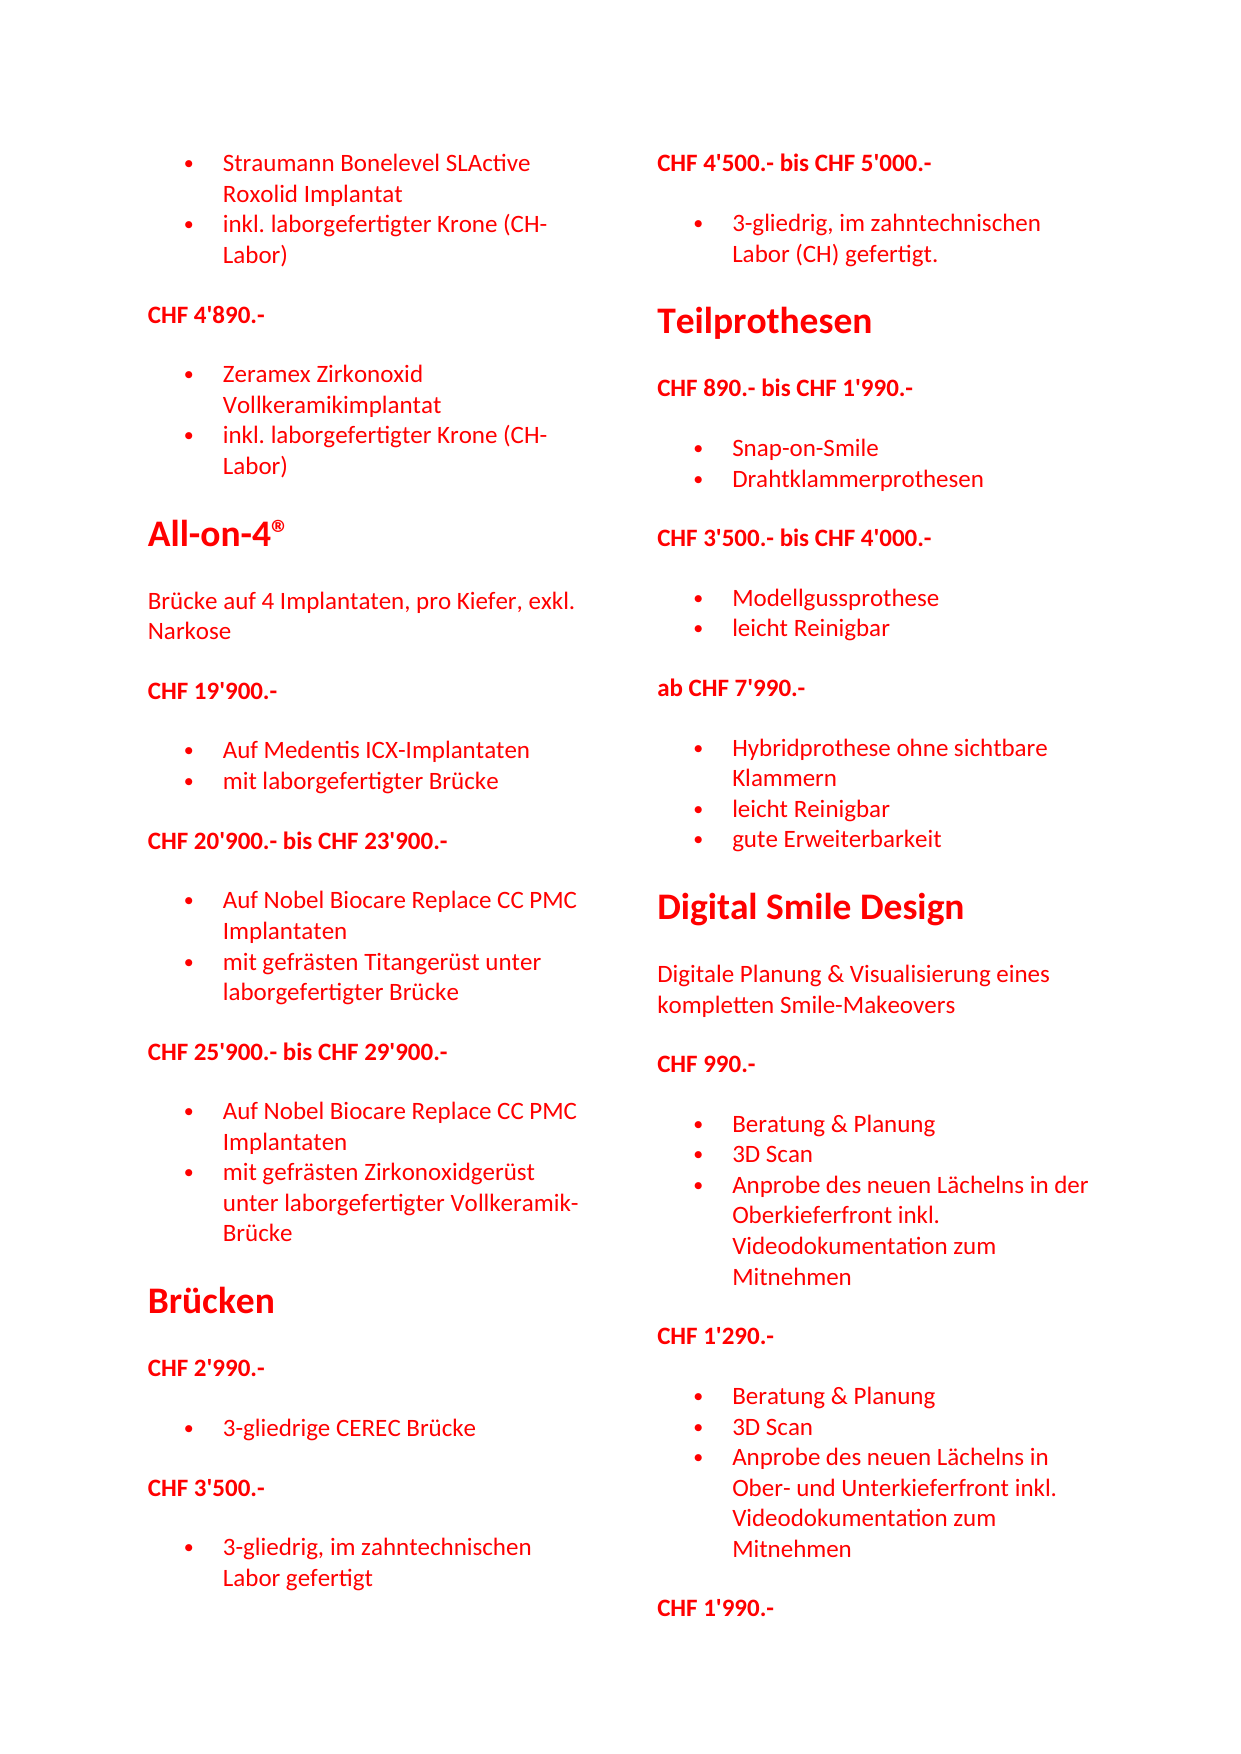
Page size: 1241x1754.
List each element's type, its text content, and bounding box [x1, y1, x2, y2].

text CHF 2'990.- [148, 1352, 583, 1383]
list Drahtklammerprothesen [694, 463, 1093, 493]
list Auf Nobel Biocare Replace CC PMC Implantaten [185, 884, 583, 946]
text CHF 1'990.- [657, 1592, 1093, 1623]
text CHF 990.- [657, 1048, 1093, 1079]
list gute Erweiterbarkeit [694, 823, 1093, 854]
list mit gefrästen Zirkonoxidgerüst unter laborgefertigter Vollkeramik-Brücke [185, 1157, 583, 1248]
text CHF 20'900.- bis CHF 23'900.- [148, 825, 583, 855]
text Brücken [148, 1277, 583, 1323]
text Brücke auf 4 Implantaten, pro Kiefer, exkl. Narkose [148, 585, 583, 646]
list Snap-on-Smile [694, 432, 1093, 463]
list 3D Scan [694, 1139, 1093, 1169]
text CHF 19'900.- [148, 675, 583, 706]
list 3D Scan [694, 1411, 1093, 1441]
text All-on-4® [148, 510, 583, 556]
list inkl. laborgefertigter Krone (CH-Labor) [185, 419, 583, 481]
list Anprobe des neuen Lächelns in Ober- und Unterkieferfront inkl. Videodokumentation zum Mitnehmen [694, 1441, 1093, 1563]
list leicht Reinigbar [694, 793, 1093, 823]
text CHF 4'890.- [148, 299, 583, 329]
text CHF 3'500.- [148, 1472, 583, 1502]
list Anprobe des neuen Lächelns in der Oberkieferfront inkl. Videodokumentation zum Mitnehmen [694, 1169, 1093, 1291]
list leicht Reinigbar [694, 613, 1093, 643]
list inkl. laborgefertigter Krone (CH-Labor) [185, 209, 583, 270]
text CHF 3'500.- bis CHF 4'000.- [657, 522, 1093, 553]
text CHF 890.- bis CHF 1'990.- [657, 372, 1093, 403]
list Straumann Bonelevel SLActive Roxolid Implantat [185, 148, 583, 209]
text Digitale Planung & Visualisierung eines kompletten Smile-Makeovers [657, 958, 1093, 1019]
list 3-gliedrige CEREC Brücke [185, 1412, 583, 1442]
list Auf Medentis ICX-Implantaten [185, 735, 583, 765]
list Auf Nobel Biocare Replace CC PMC Implantaten [185, 1096, 583, 1157]
list mit laborgefertigter Brücke [185, 765, 583, 796]
text Digital Smile Design [657, 883, 1093, 929]
list Beratung & Planung [694, 1380, 1093, 1411]
list 3-gliedrig, im zahntechnischen Labor gefertigt [185, 1531, 583, 1592]
text ab CHF 7'990.- [657, 672, 1093, 703]
list 3-gliedrig, im zahntechnischen Labor (CH) gefertigt. [694, 207, 1093, 268]
text CHF 4'500.- bis CHF 5'000.- [657, 148, 1093, 178]
list Hybridprothese ohne sichtbare Klammern [694, 732, 1093, 793]
list Beratung & Planung [694, 1108, 1093, 1139]
list mit gefrästen Titangerüst unter laborgefertigter Brücke [185, 946, 583, 1007]
list Modellgussprothese [694, 582, 1093, 613]
text CHF 1'290.- [657, 1320, 1093, 1351]
text CHF 25'900.- bis CHF 29'900.- [148, 1036, 583, 1066]
list Zeramex Zirkonoxid Vollkeramikimplantat [185, 358, 583, 419]
text Teilprothesen [657, 297, 1093, 343]
